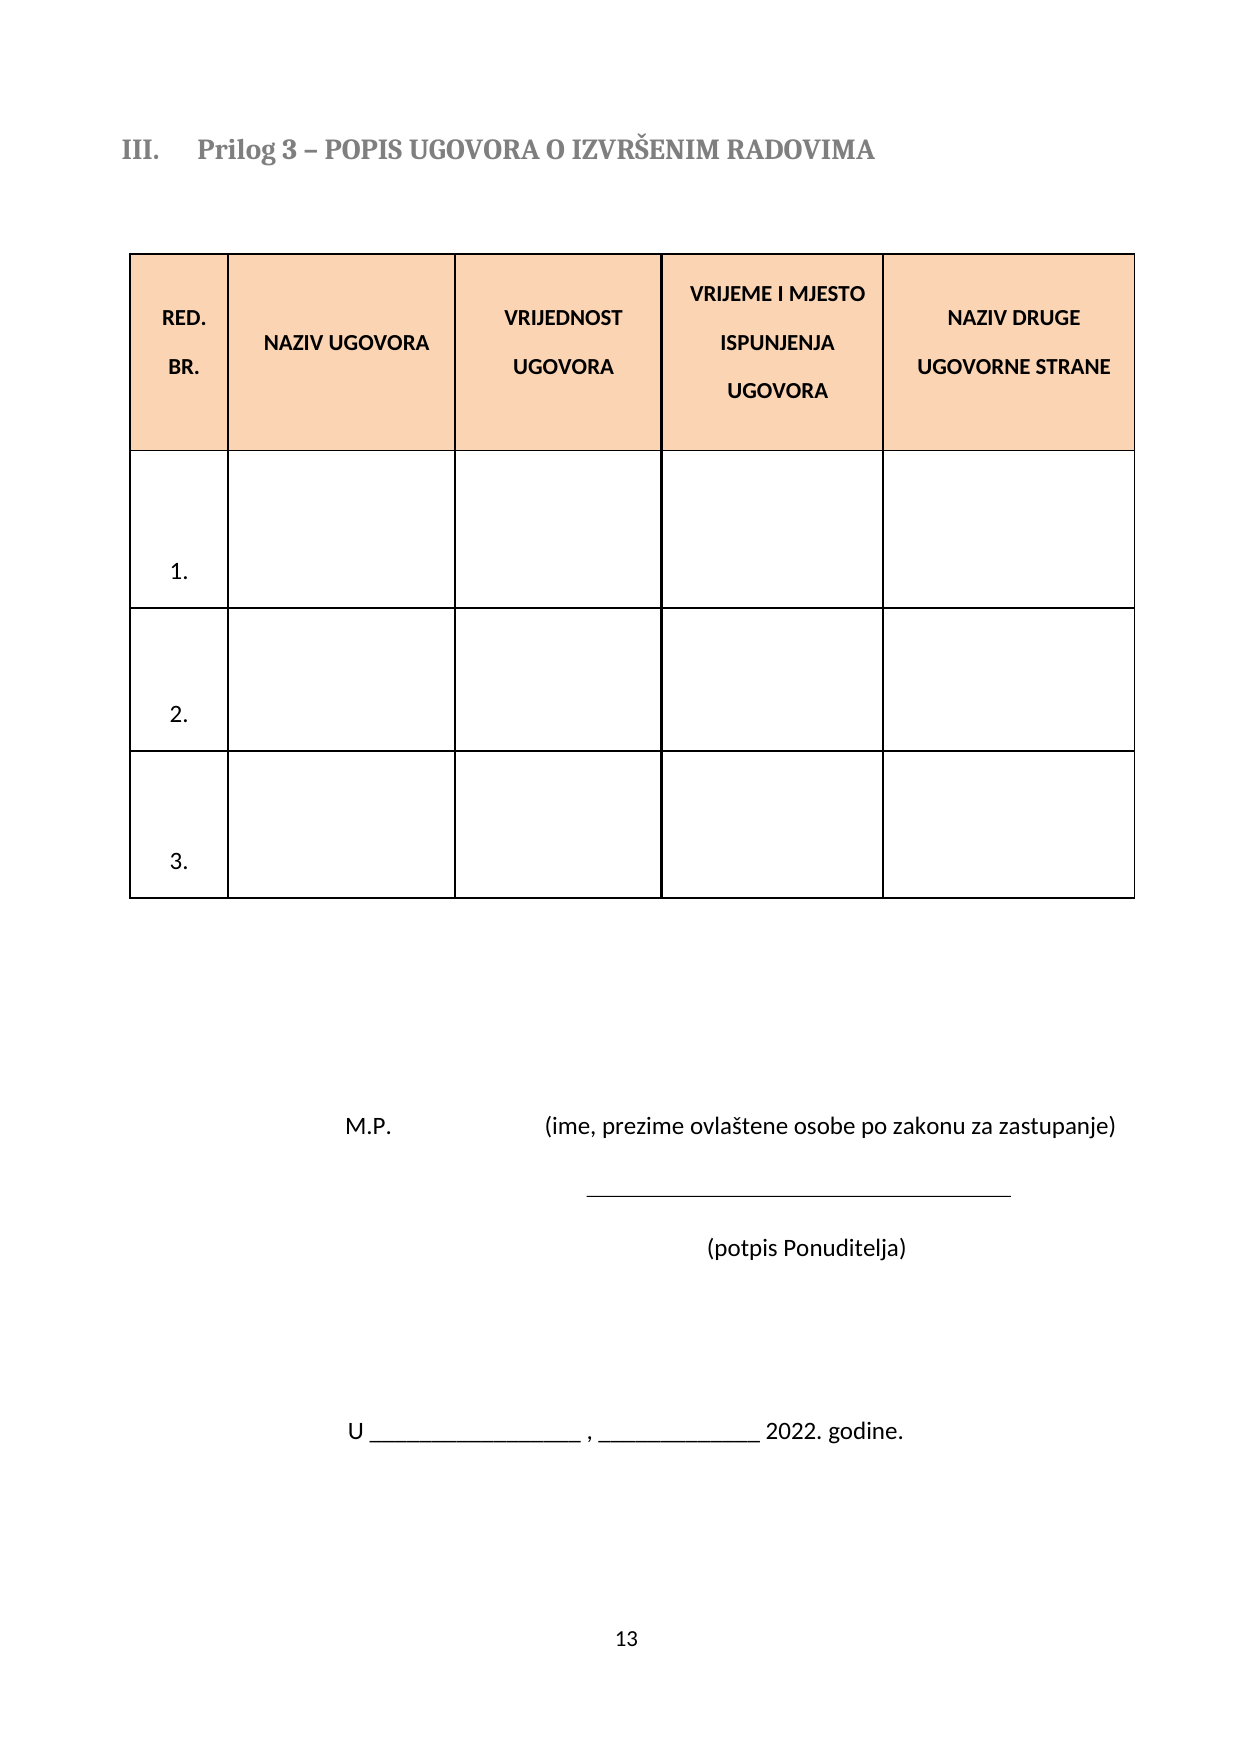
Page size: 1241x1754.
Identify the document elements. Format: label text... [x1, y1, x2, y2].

text M.P. (ime, prezime ovlaštene osobe po zakonu za zastupanje) [130, 1110, 1122, 1140]
table_cell [663, 451, 882, 607]
text Prilog 3 – POPIS UGOVORA O IZVRŠENIM RADOVIMA [159, 133, 1122, 166]
table_header NAZIV UGOVORA [229, 255, 454, 450]
table_cell 1. [131, 451, 227, 607]
table_cell [229, 609, 454, 750]
table_cell 3. [131, 752, 227, 897]
table_header RED. BR. [131, 255, 227, 450]
table_cell [229, 451, 454, 607]
table_cell [663, 609, 882, 750]
table_cell [884, 752, 1134, 897]
table_header NAZIV DRUGE UGOVORNE STRANE [884, 255, 1134, 450]
table_cell [229, 752, 454, 897]
table_cell 2. [131, 609, 227, 750]
table_cell [456, 752, 660, 897]
text U _________________ , _____________ 2022. godine. [130, 1415, 1122, 1446]
table_cell [663, 752, 882, 897]
table_cell [456, 451, 660, 607]
table_cell [884, 451, 1134, 607]
text (potpis Ponuditelja) [130, 1232, 1122, 1262]
table_cell [456, 609, 660, 750]
table_cell [884, 609, 1134, 750]
table_header VRIJEDNOST UGOVORA [456, 255, 660, 450]
table_header VRIJEME I MJESTO ISPUNJENJA UGOVORA [663, 255, 882, 450]
